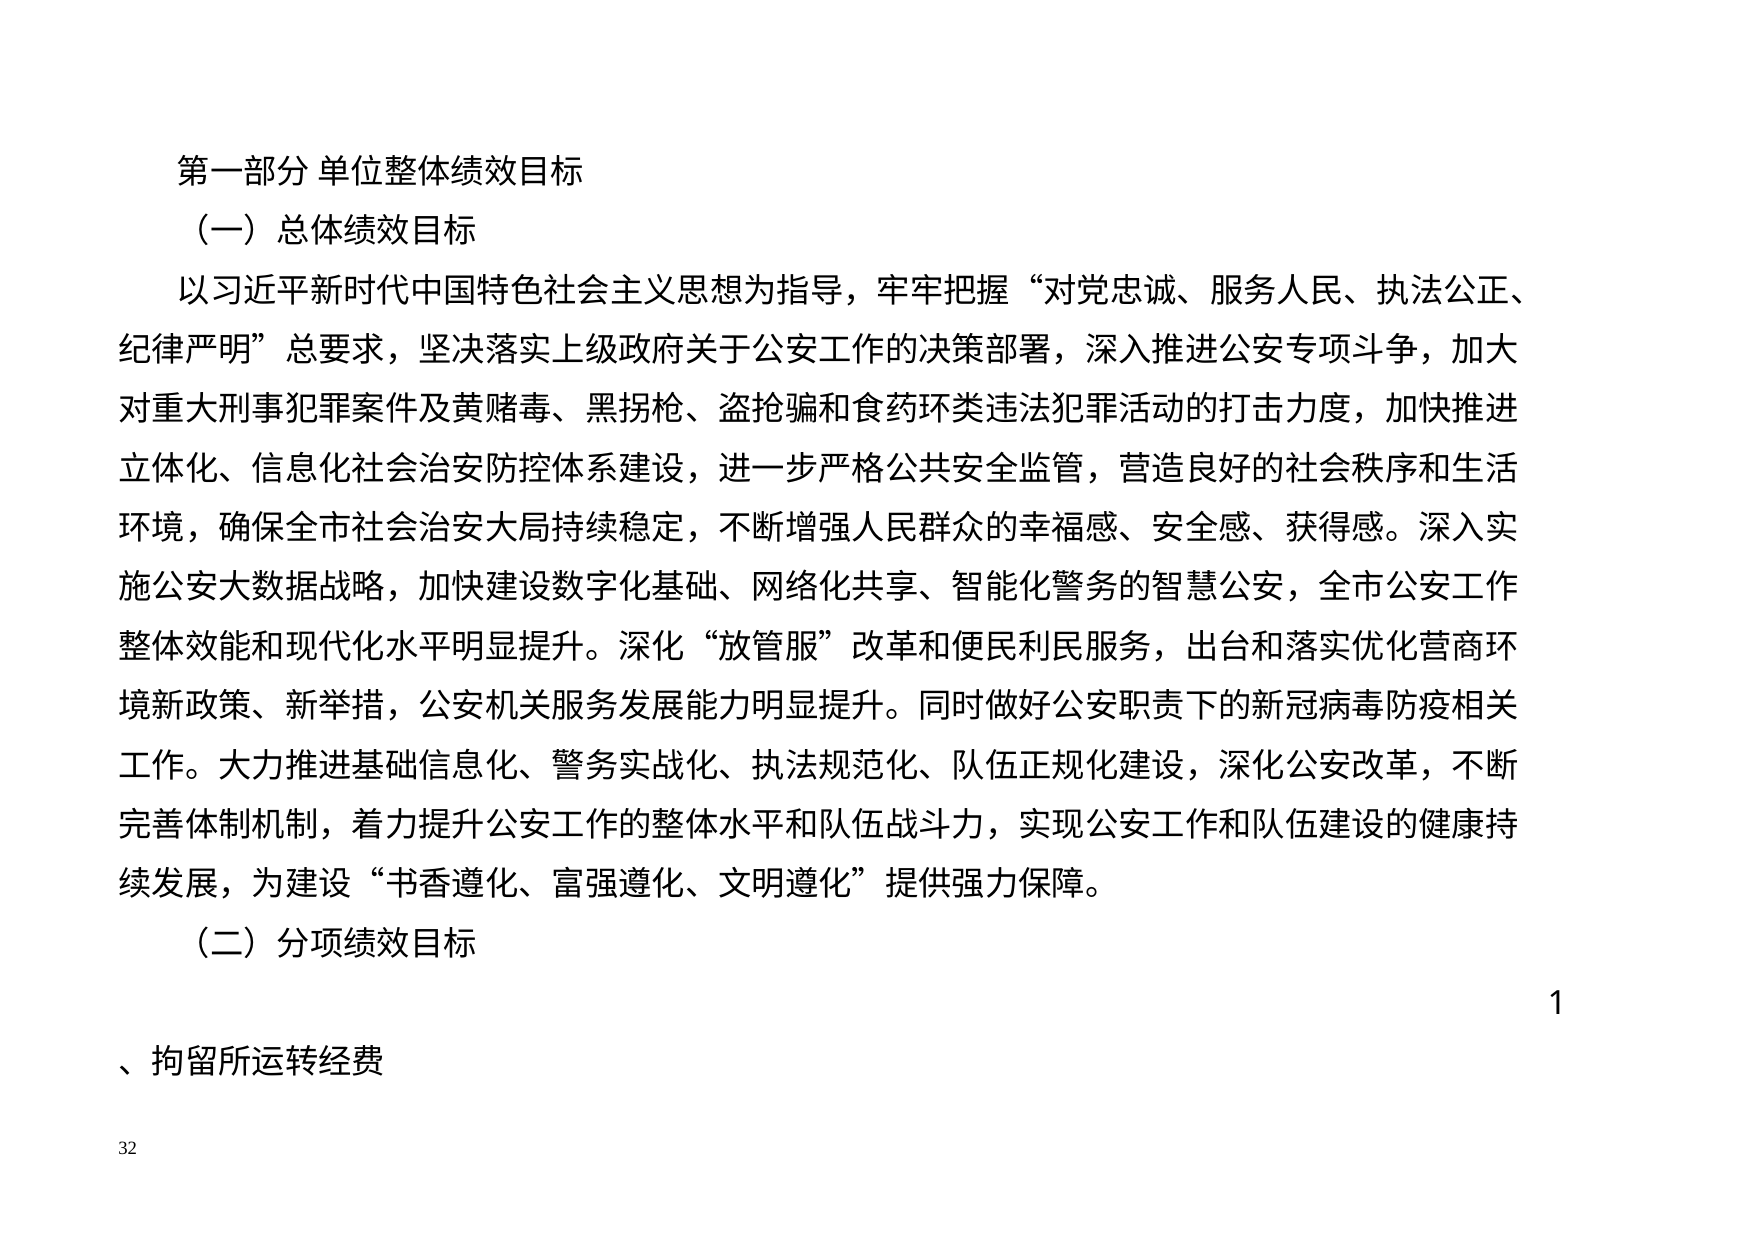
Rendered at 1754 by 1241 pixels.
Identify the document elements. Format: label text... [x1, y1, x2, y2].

text （二）分项绩效目标 [118, 908, 1547, 967]
text 1、拘留所运转经费 [118, 967, 1547, 1086]
text 第一部分 单位整体绩效目标 [118, 136, 1547, 195]
text （一）总体绩效目标 [118, 195, 1547, 254]
text 以习近平新时代中国特色社会主义思想为指导，牢牢把握“对党忠诚、服务人民、执法公正、纪律严明”总要求，坚决落实上级政府关于公安工作的决策部署，深入推进公安专项斗争，加大对重大刑事犯罪案件及黄赌毒、黑拐枪、盗抢骗和食药环类违法犯罪活动的打击力度，加快推进立体化、信息化社会治安防控体系建设，进一步严格公共安全监管，营造良好的社会秩序和生活环境，确保全市社会治安大局持续稳定，不断增强人民群众的幸福感、安全感、获得感。深入实施公安大数据战略，加快建设数字化基础、网络化共享、智能化警务的智慧公安，全市公安工作整体效能和现代化水平明显提升。深化“放管服”改革和便民利民服务，出台和落实优化营商环境新政策、新举措，公安机关服务发展能力明显提升。同时做好公安职责下的新冠病毒防疫相关工作。大力推进基础信息化、警务实战化、执法规范化、队伍正规化建设，深化公安改革，不断完善体制机制，着力提升公安工作的整体水平和队伍战斗力，实现公安工作和队伍建设的健康持续发展，为建设“书香遵化、富强遵化、文明遵化”提供强力保障。 [118, 254, 1547, 908]
